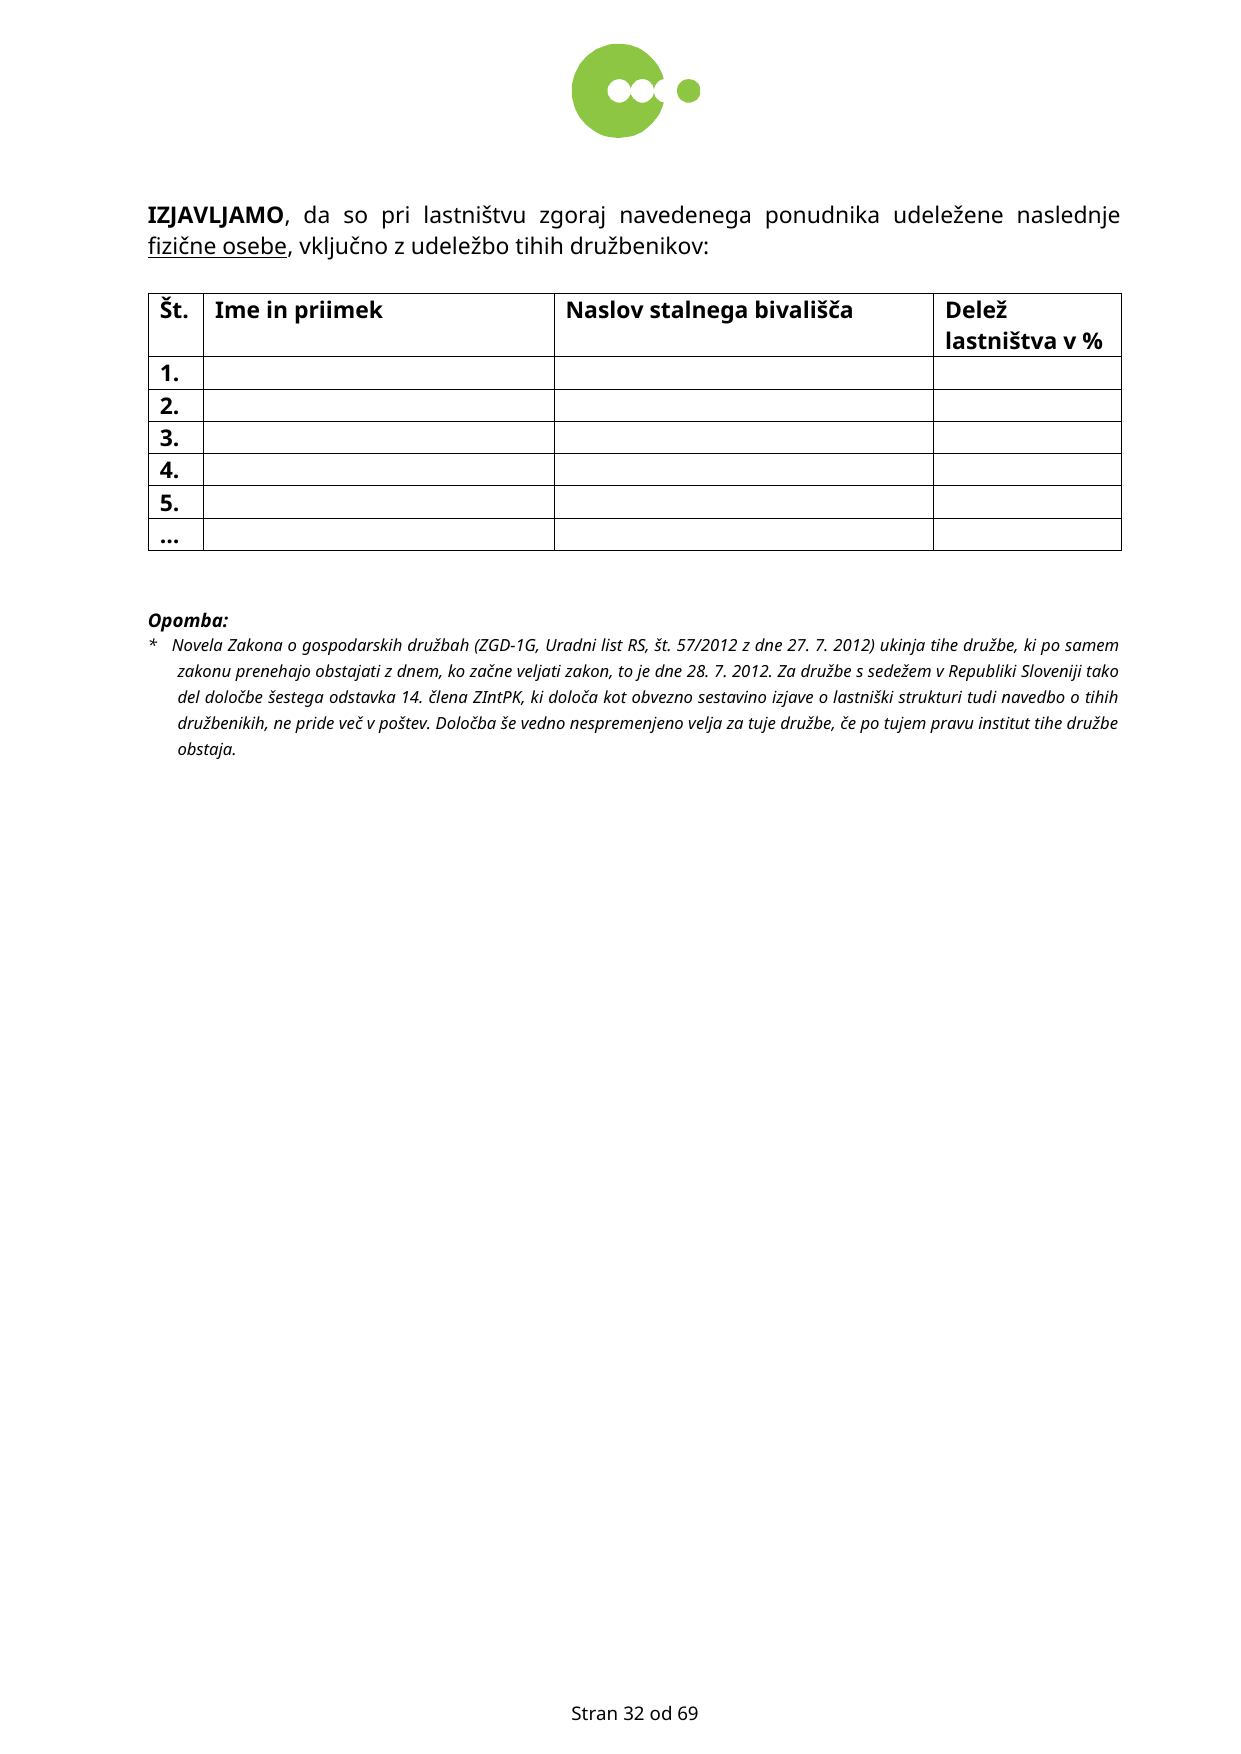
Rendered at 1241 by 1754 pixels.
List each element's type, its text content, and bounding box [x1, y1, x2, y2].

table_cell [934, 390, 1121, 421]
table_cell 2. [149, 390, 203, 421]
table_cell [204, 357, 554, 388]
table_cell [204, 390, 554, 421]
text IZJAVLJAMO, da so pri lastništvu zgoraj navedenega ponudnika udeležene naslednje fizične osebe, vključno z udeležbo tihih družbenikov: [148, 199, 1122, 261]
table_cell 3. [149, 422, 203, 453]
table_cell [204, 422, 554, 453]
table_cell [555, 390, 933, 421]
table_cell [204, 486, 554, 518]
table_cell [555, 486, 933, 518]
table_cell [934, 519, 1121, 550]
table_header Št. [149, 294, 203, 356]
table_cell [934, 486, 1121, 518]
table_cell 1. [149, 357, 203, 388]
table_cell [555, 519, 933, 550]
table_cell [204, 519, 554, 550]
table_cell [934, 422, 1121, 453]
table_cell [934, 454, 1121, 485]
table_cell [934, 357, 1121, 388]
table_header Ime in priimek [204, 294, 554, 356]
table_cell [555, 422, 933, 453]
table_header Naslov stalnega bivališča [555, 294, 933, 356]
table_cell 5. [149, 486, 203, 518]
table_cell [555, 454, 933, 485]
table_header Delež lastništva v % [934, 294, 1121, 356]
table_cell [555, 357, 933, 388]
text * Novela Zakona o gospodarskih družbah (ZGD-1G, Uradni list RS, št. 57/2012 z dne 27. 7. 2012) ukinja tihe družbe, ki po samem zakonu prenehajo obstajati z dnem, ko začne veljati zakon, to je dne 28. 7. 2012. Za družbe s sedežem v Republiki Sloveniji tako del določbe šestega odstavka 14. člena ZIntPK, ki določa kot obvezno sestavino izjave o lastniški strukturi tudi navedbo o tihih družbenikih, ne pride več v poštev. Določba še vedno nespremenjeno velja za tuje družbe, če po tujem pravu institut tihe družbe obstaja. [148, 633, 1122, 760]
table_cell 4. [149, 454, 203, 485]
table_cell … [149, 519, 203, 550]
text Opomba: [148, 608, 1122, 633]
table_cell [204, 454, 554, 485]
